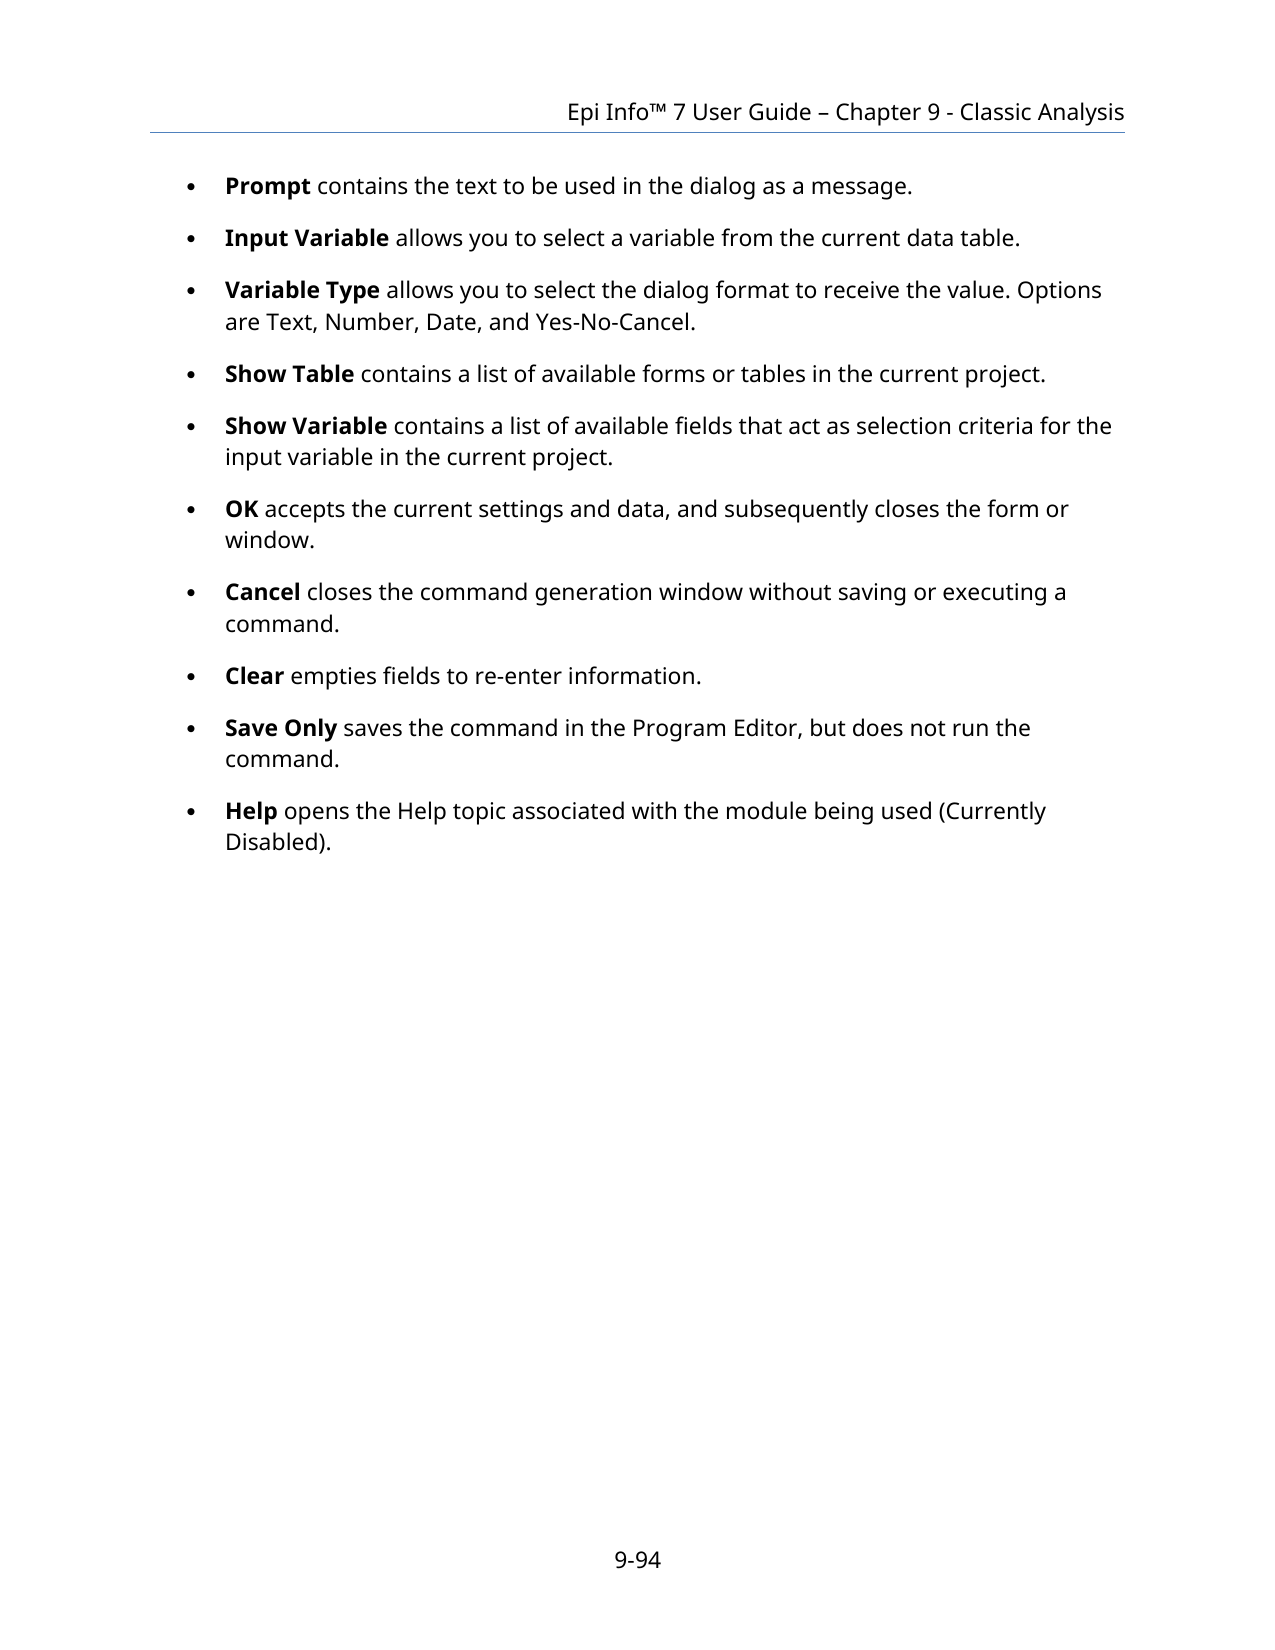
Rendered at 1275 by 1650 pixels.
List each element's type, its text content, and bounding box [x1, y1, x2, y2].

list Variable Type allows you to select the dialog format to receive the value. Options are Text, Number, Date, and Yes-No-Cancel. [187, 274, 1125, 337]
list Help opens the Help topic associated with the module being used (Currently Disabled). [187, 795, 1125, 857]
list Cancel closes the command generation window without saving or executing a command. [187, 576, 1125, 639]
list Input Variable allows you to select a variable from the current data table. [187, 222, 1125, 253]
list Show Table contains a list of available forms or tables in the current project. [187, 357, 1125, 389]
list Save Only saves the command in the Program Editor, but does not run the command. [187, 712, 1125, 774]
list Prompt contains the text to be used in the dialog as a message. [187, 170, 1125, 201]
list Show Variable contains a list of available fields that act as selection criteria for the input variable in the current project. [187, 409, 1125, 472]
list Clear empties fields to re-enter information. [187, 659, 1125, 691]
list OK accepts the current settings and data, and subsequently closes the form or window. [187, 493, 1125, 555]
